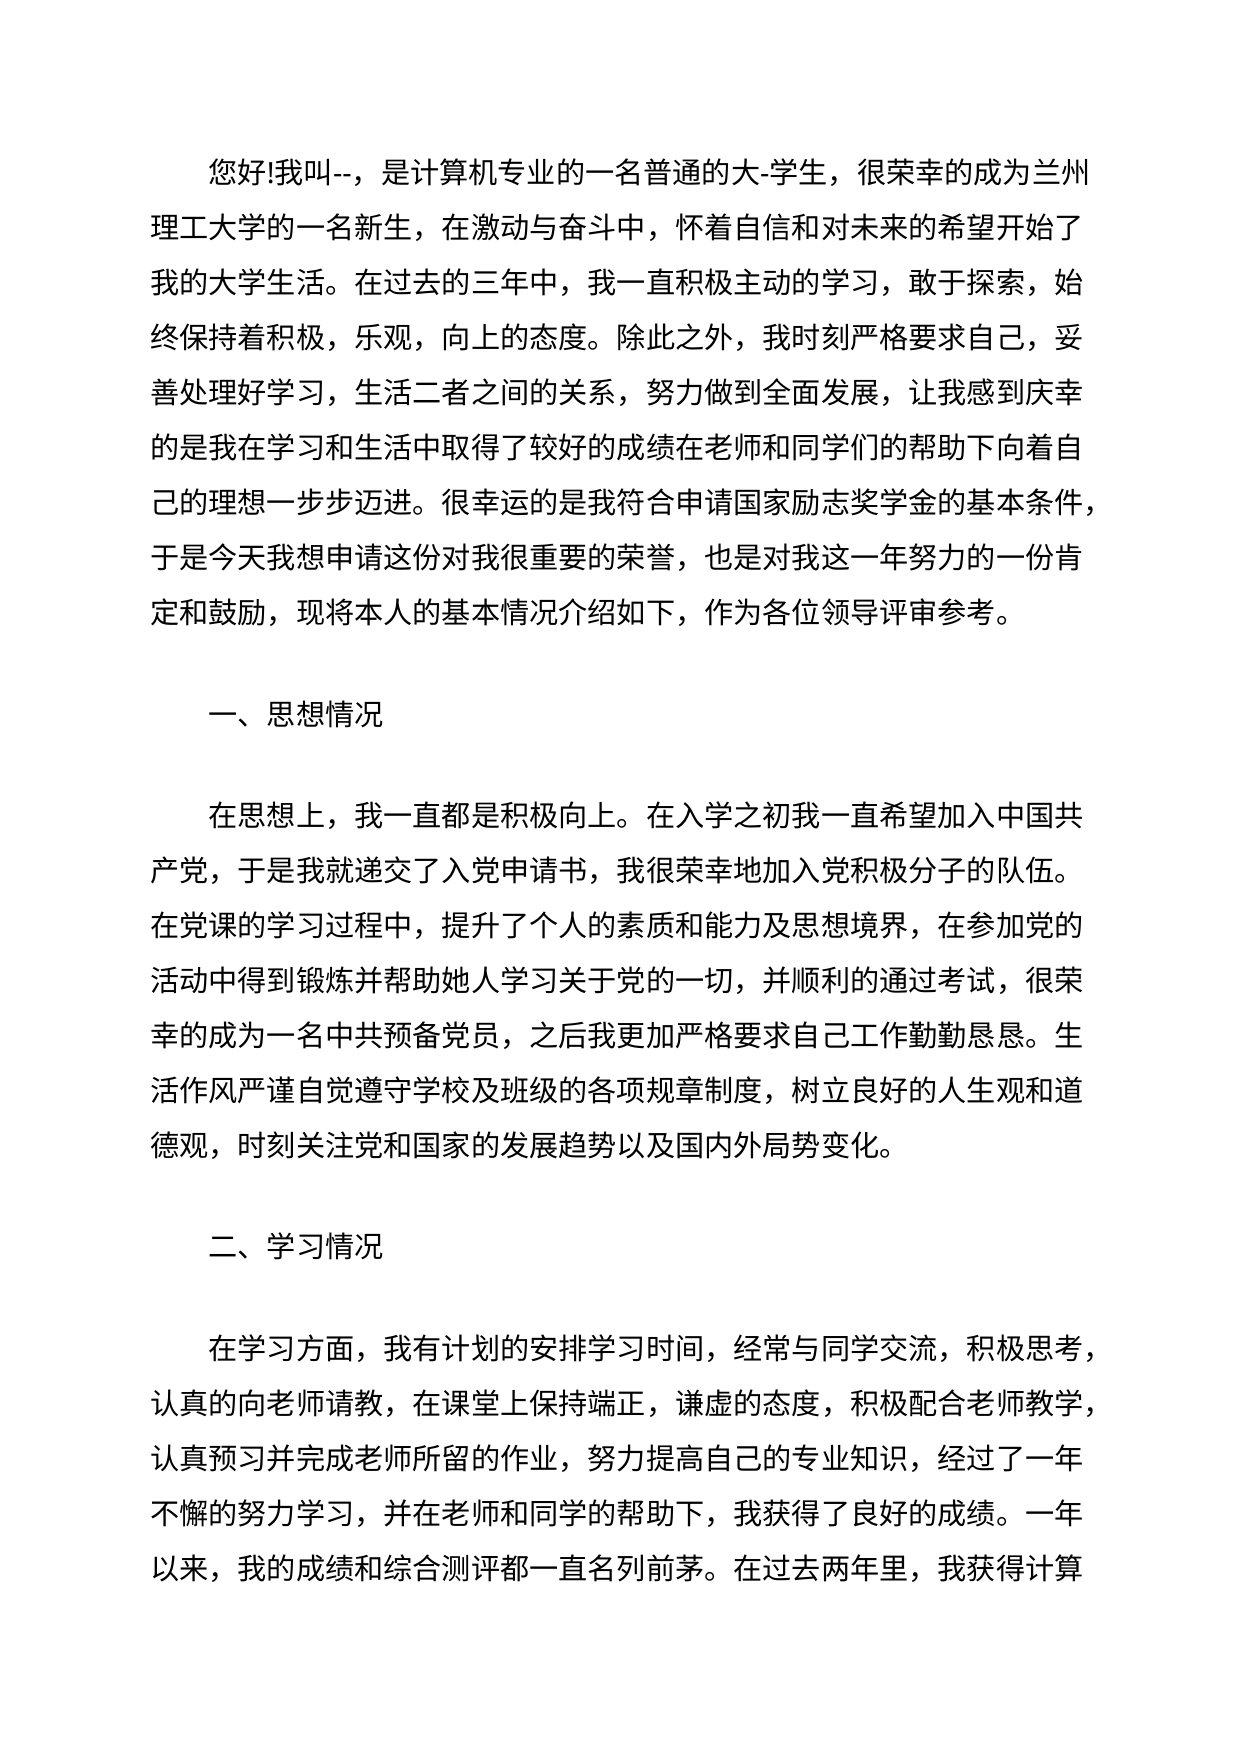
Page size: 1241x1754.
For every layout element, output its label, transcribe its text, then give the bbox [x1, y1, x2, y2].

text 在思想上，我一直都是积极向上。在入学之初我一直希望加入中国共产党，于是我就递交了入党申请书，我很荣幸地加入党积极分子的队伍。在党课的学习过程中，提升了个人的素质和能力及思想境界，在参加党的活动中得到锻炼并帮助她人学习关于党的一切，并顺利的通过考试，很荣幸的成为一名中共预备党员，之后我更加严格要求自己工作勤勤恳恳。生活作风严谨自觉遵守学校及班级的各项规章制度，树立良好的人生观和道德观，时刻关注党和国家的发展趋势以及国内外局势变化。 [150, 793, 1090, 1164]
text 一、思想情况 [150, 691, 1090, 733]
text 您好!我叫--，是计算机专业的一名普通的大-学生，很荣幸的成为兰州理工大学的一名新生，在激动与奋斗中，怀着自信和对未来的希望开始了我的大学生活。在过去的三年中，我一直积极主动的学习，敢于探索，始终保持着积极，乐观，向上的态度。除此之外，我时刻严格要求自己，妥善处理好学习，生活二者之间的关系，努力做到全面发展，让我感到庆幸的是我在学习和生活中取得了较好的成绩在老师和同学们的帮助下向着自己的理想一步步迈进。很幸运的是我符合申请国家励志奖学金的基本条件，于是今天我想申请这份对我很重要的荣誉，也是对我这一年努力的一份肯定和鼓励，现将本人的基本情况介绍如下，作为各位领导评审参考。 [150, 150, 1090, 632]
text 二、学习情况 [150, 1224, 1090, 1266]
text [150, 1326, 1090, 1588]
